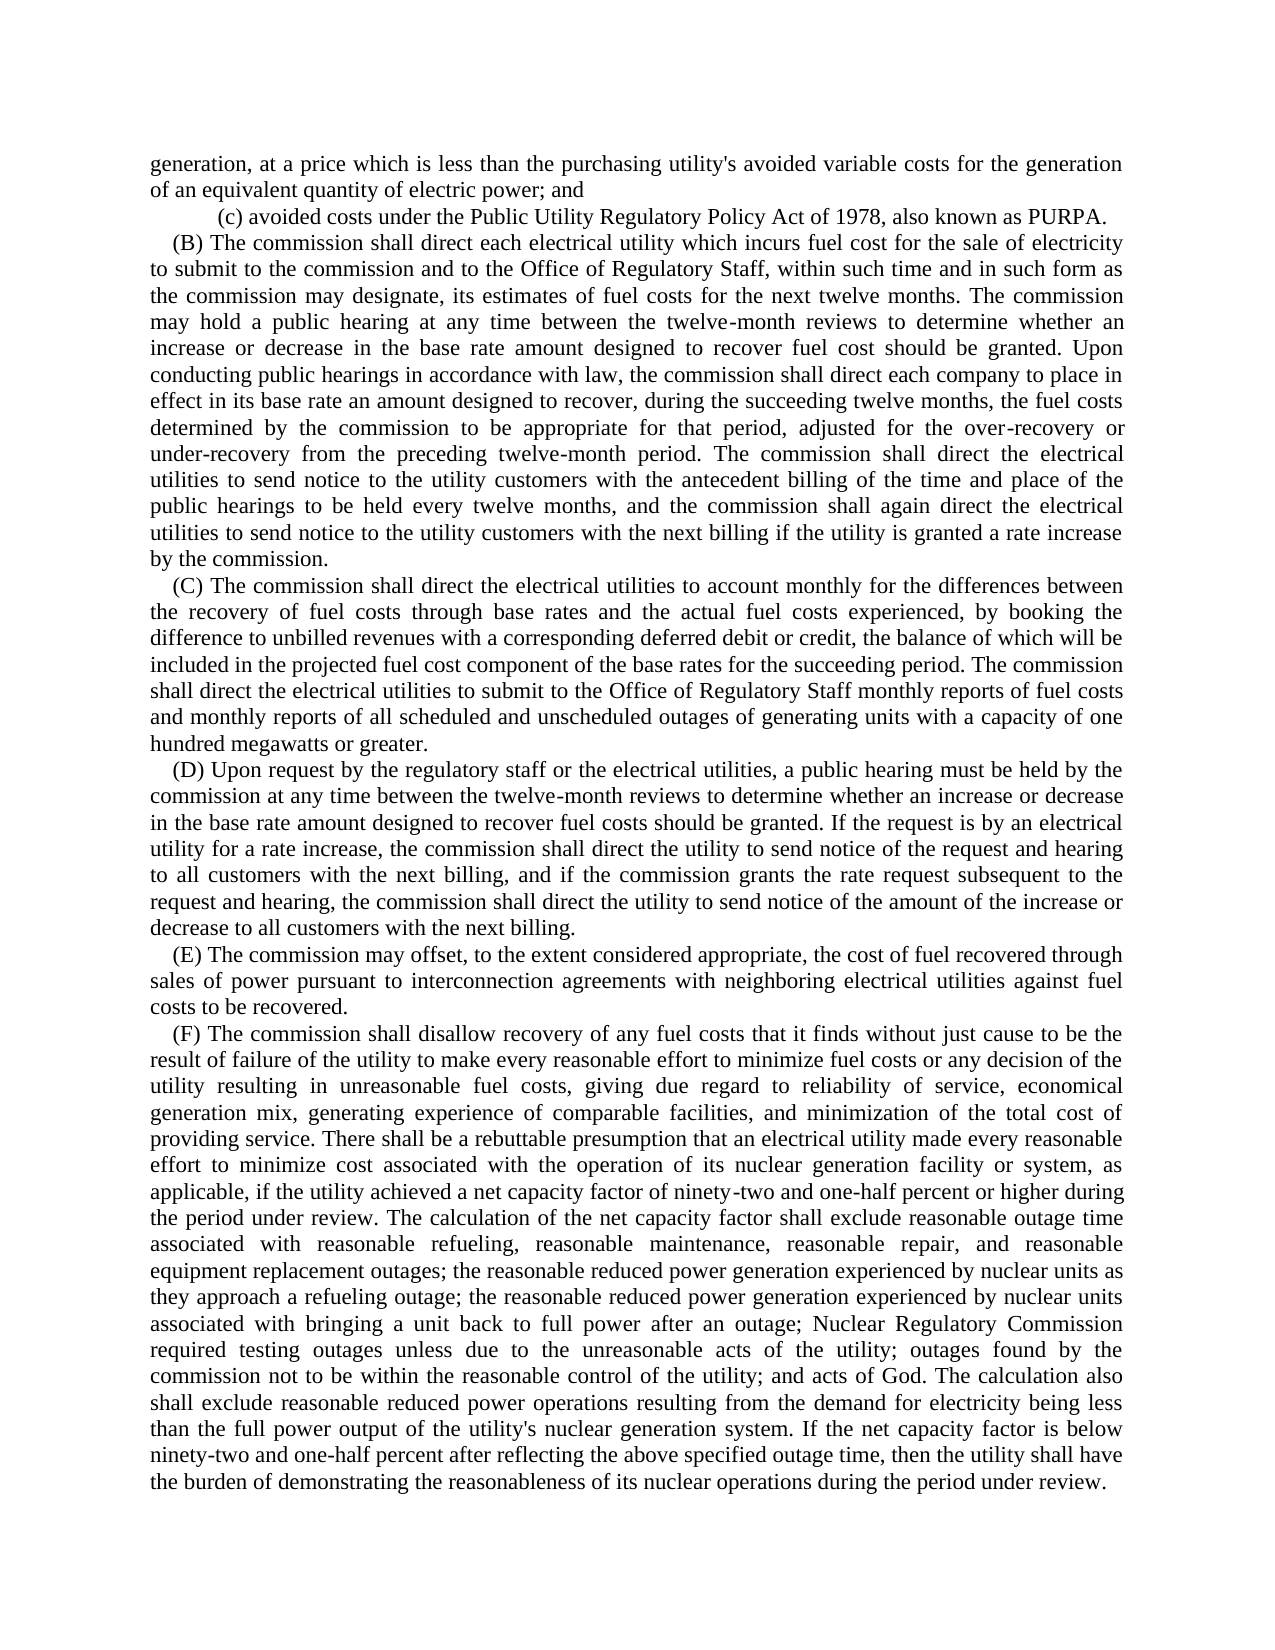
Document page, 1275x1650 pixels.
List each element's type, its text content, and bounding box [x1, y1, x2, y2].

text (c) avoided costs under the Public Utility Regulatory Policy Act of 1978, also known as PURPA. [150, 203, 1125, 229]
text (C) The commission shall direct the electrical utilities to account monthly for the differences between the recovery of fuel costs through base rates and the actual fuel costs experienced, by booking the difference to unbilled revenues with a corresponding deferred debit or credit, the balance of which will be included in the projected fuel cost component of the base rates for the succeeding period. The commission shall direct the electrical utilities to submit to the Office of Regulatory Staff monthly reports of fuel costs and monthly reports of all scheduled and unscheduled outages of generating units with a capacity of one hundred megawatts or greater. [150, 572, 1125, 756]
text (E) The commission may offset, to the extent considered appropriate, the cost of fuel recovered through sales of power pursuant to interconnection agreements with neighboring electrical utilities against fuel costs to be recovered. [150, 941, 1125, 1020]
text (F) The commission shall disallow recovery of any fuel costs that it finds without just cause to be the result of failure of the utility to make every reasonable effort to minimize fuel costs or any decision of the utility resulting in unreasonable fuel costs, giving due regard to reliability of service, economical generation mix, generating experience of comparable facilities, and minimization of the total cost of providing service. There shall be a rebuttable presumption that an electrical utility made every reasonable effort to minimize cost associated with the operation of its nuclear generation facility or system, as applicable, if the utility achieved a net capacity factor of ninety-two and one-half percent or higher during the period under review. The calculation of the net capacity factor shall exclude reasonable outage time associated with reasonable refueling, reasonable maintenance, reasonable repair, and reasonable equipment replacement outages; the reasonable reduced power generation experienced by nuclear units as they approach a refueling outage; the reasonable reduced power generation experienced by nuclear units associated with bringing a unit back to full power after an outage; Nuclear Regulatory Commission required testing outages unless due to the unreasonable acts of the utility; outages found by the commission not to be within the reasonable control of the utility; and acts of God. The calculation also shall exclude reasonable reduced power operations resulting from the demand for electricity being less than the full power output of the utility's nuclear generation system. If the net capacity factor is below ninety-two and one-half percent after reflecting the above specified outage time, then the utility shall have the burden of demonstrating the reasonableness of its nuclear operations during the period under review. [150, 1020, 1125, 1494]
text (D) Upon request by the regulatory staff or the electrical utilities, a public hearing must be held by the commission at any time between the twelve-month reviews to determine whether an increase or decrease in the base rate amount designed to recover fuel costs should be granted. If the request is by an electrical utility for a rate increase, the commission shall direct the utility to send notice of the request and hearing to all customers with the next billing, and if the commission grants the rate request subsequent to the request and hearing, the commission shall direct the utility to send notice of the amount of the increase or decrease to all customers with the next billing. [150, 756, 1125, 941]
text (B) The commission shall direct each electrical utility which incurs fuel cost for the sale of electricity to submit to the commission and to the Office of Regulatory Staff, within such time and in such form as the commission may designate, its estimates of fuel costs for the next twelve months. The commission may hold a public hearing at any time between the twelve-month reviews to determine whether an increase or decrease in the base rate amount designed to recover fuel cost should be granted. Upon conducting public hearings in accordance with law, the commission shall direct each company to place in effect in its base rate an amount designed to recover, during the succeeding twelve months, the fuel costs determined by the commission to be appropriate for that period, adjusted for the over-recovery or under-recovery from the preceding twelve-month period. The commission shall direct the electrical utilities to send notice to the utility customers with the antecedent billing of the time and place of the public hearings to be held every twelve months, and the commission shall again direct the electrical utilities to send notice to the utility customers with the next billing if the utility is granted a rate increase by the commission. [150, 229, 1125, 572]
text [150, 150, 1125, 203]
